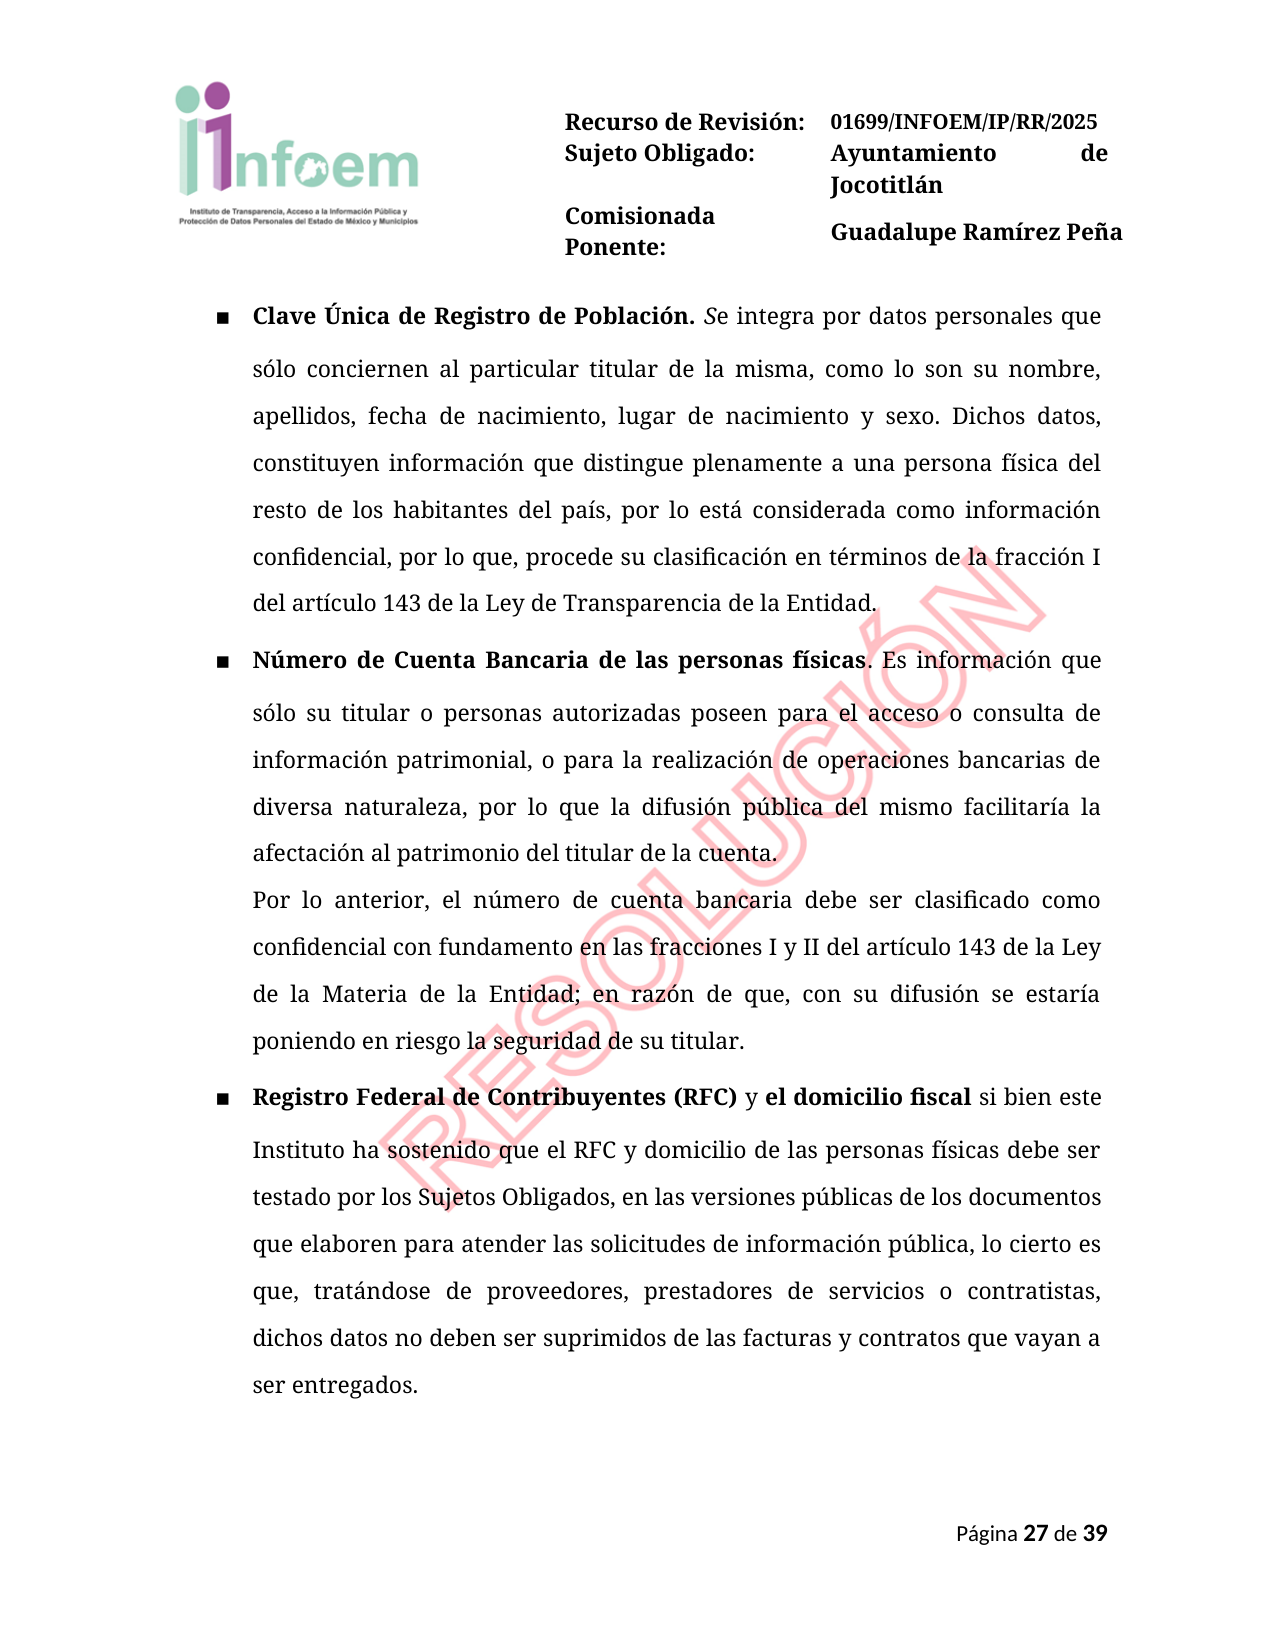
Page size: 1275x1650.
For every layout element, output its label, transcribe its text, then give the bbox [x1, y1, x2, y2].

list Clave Única de Registro de Población. Se integra por datos personales que sólo conciernen al particular titular de la misma, como lo son su nombre, apellidos, fecha de nacimiento, lugar de nacimiento y sexo. Dichos datos, constituyen información que distingue plenamente a una persona física del resto de los habitantes del país, por lo está considerada como información confidencial, por lo que, procede su clasificación en términos de la fracción I del artículo 143 de la Ley de Transparencia de la Entidad. [215, 290, 1102, 618]
list Registro Federal de Contribuyentes (RFC) y el domicilio fiscal si bien este Instituto ha sostenido que el RFC y domicilio de las personas físicas debe ser testado por los Sujetos Obligados, en las versiones públicas de los documentos que elaboren para atender las solicitudes de información pública, lo cierto es que, tratándose de proveedores, prestadores de servicios o contratistas, dichos datos no deben ser suprimidos de las facturas y contratos que vayan a ser entregados. [215, 1072, 1102, 1400]
picture [55, 22, 1275, 1650]
text Por lo anterior, el número de cuenta bancaria debe ser clasificado como confidencial con fundamento en las fracciones I y II del artículo 143 de la Ley de la Materia de la Entidad; en razón de que, con su difusión se estaría poniendo en riesgo la seguridad de su titular. [252, 884, 1102, 1056]
list Número de Cuenta Bancaria de las personas físicas. Es información que sólo su titular o personas autorizadas poseen para el acceso o consulta de información patrimonial, o para la realización de operaciones bancarias de diversa naturaleza, por lo que la difusión pública del mismo facilitaría la afectación al patrimonio del titular de la cuenta. [215, 634, 1102, 869]
